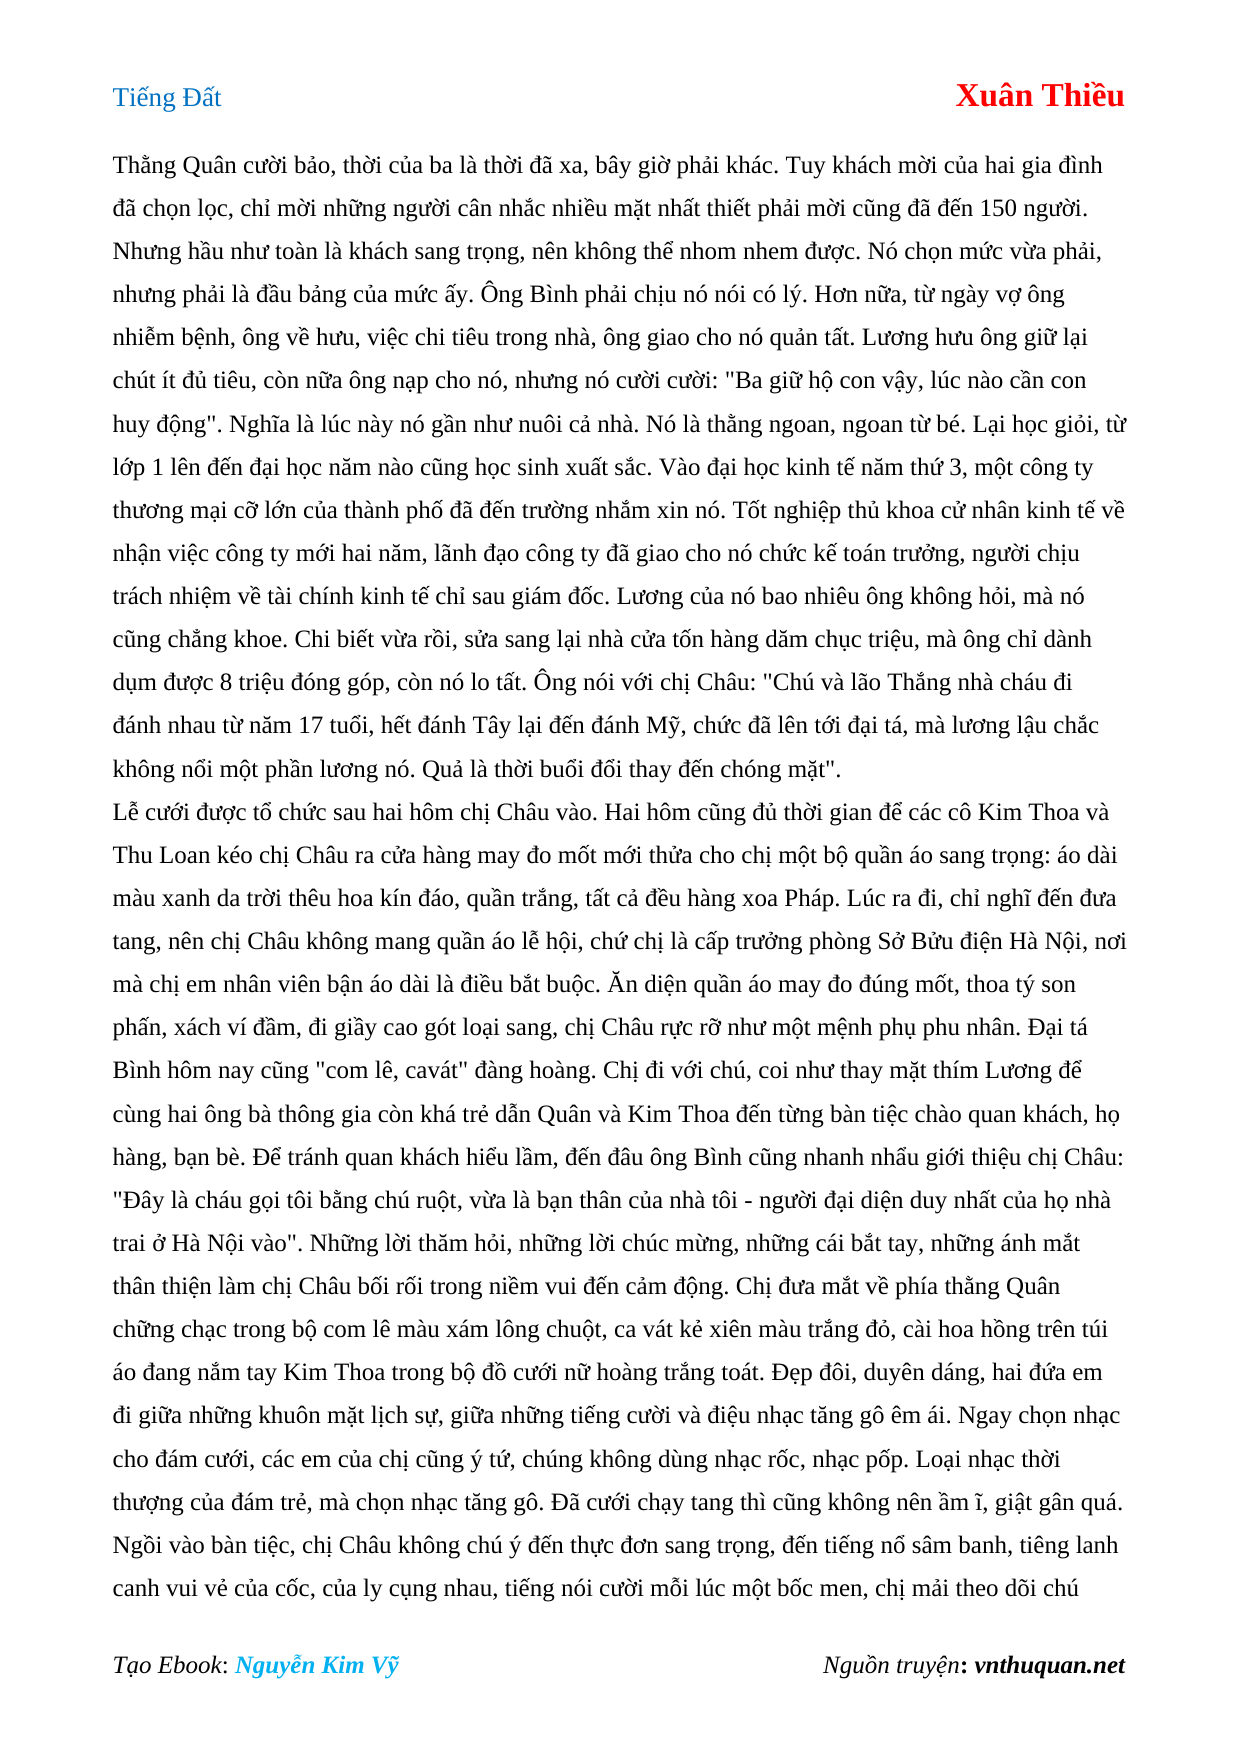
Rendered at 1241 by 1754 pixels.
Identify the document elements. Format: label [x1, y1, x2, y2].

text [112, 150, 1128, 1602]
